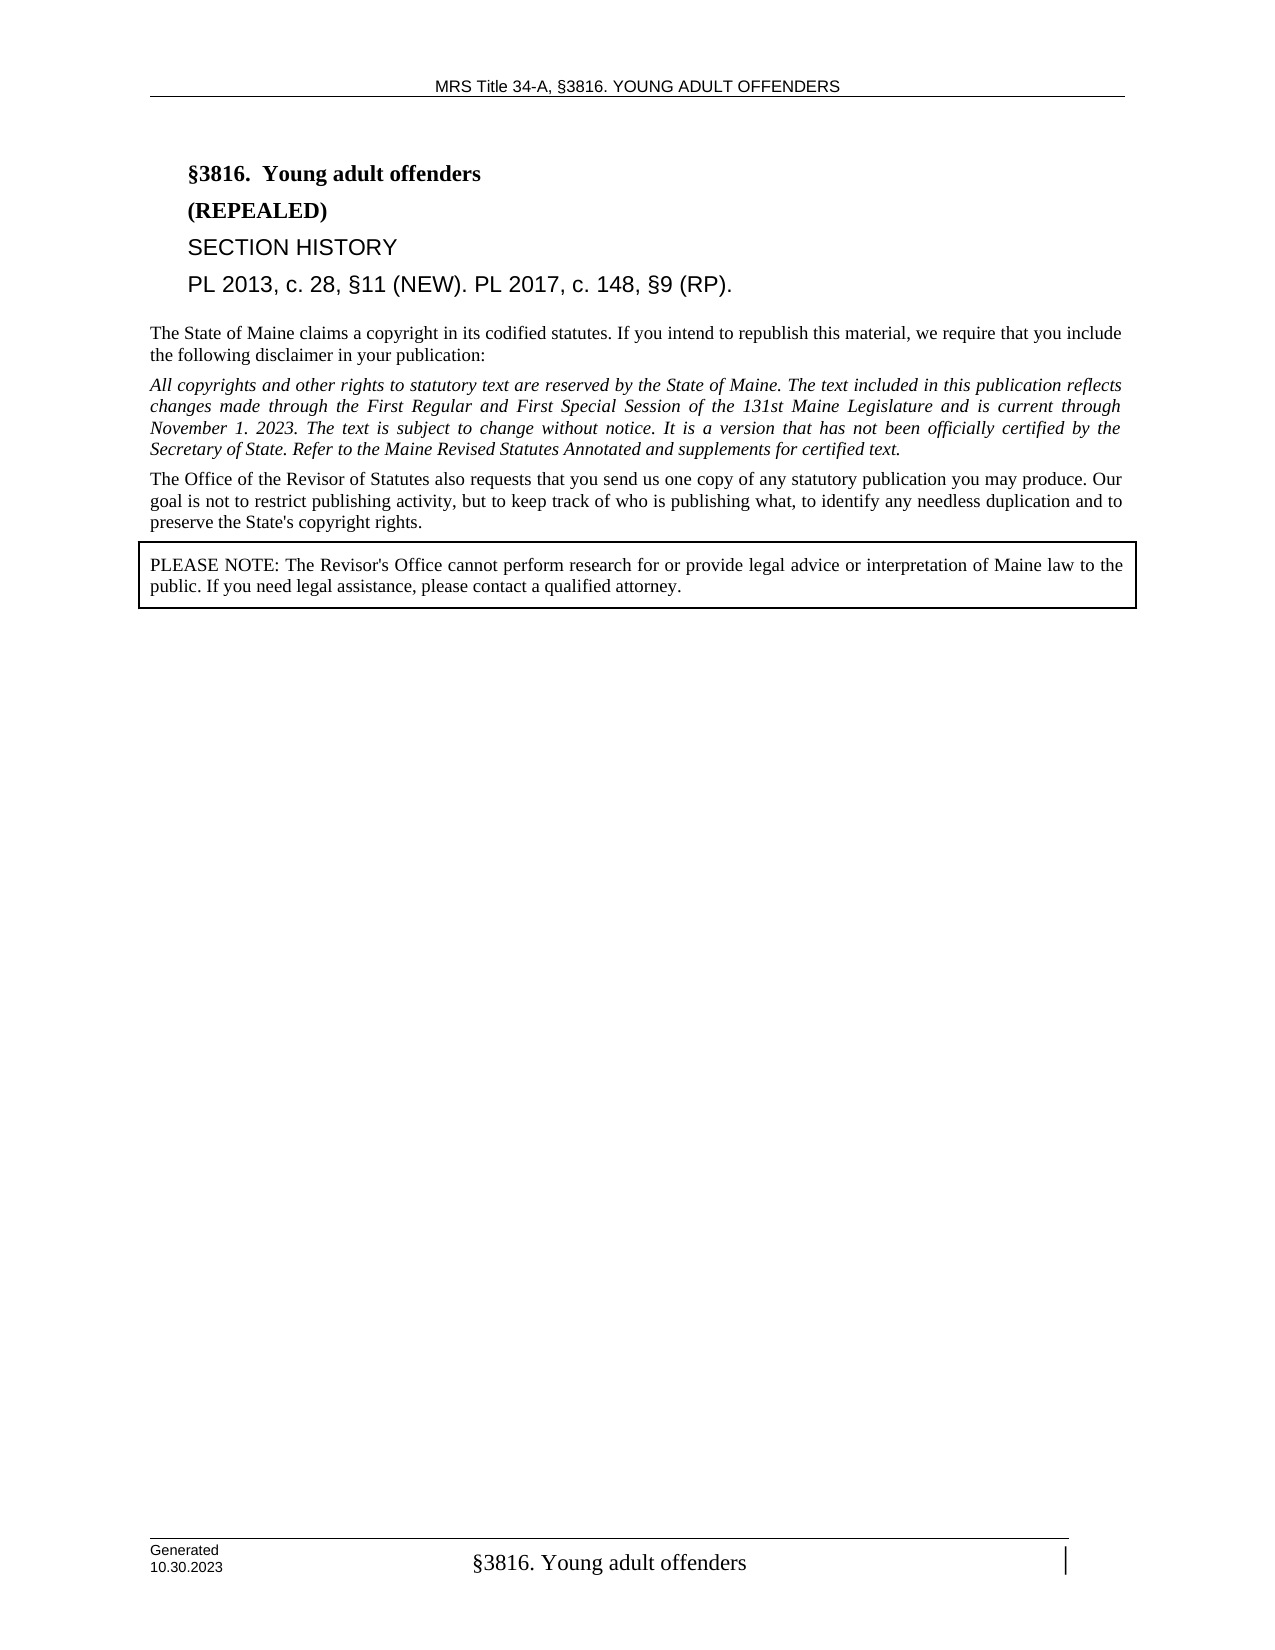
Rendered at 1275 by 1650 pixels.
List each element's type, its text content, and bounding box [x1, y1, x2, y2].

text The Office of the Revisor of Statutes also requests that you send us one copy of any statutory publication you may produce. Our goal is not to restrict publishing activity, but to keep track of who is publishing what, to identify any needless duplication and to preserve the State's copyright rights. [150, 468, 1125, 533]
text SECTION HISTORY [187, 234, 1125, 260]
text §3816. Young adult offenders [187, 160, 1125, 187]
text PLEASE NOTE: The Revisor's Office cannot perform research for or provide legal advice or interpretation of Maine law to the public. If you need legal assistance, please contact a qualified attorney. [140, 543, 1135, 607]
text All copyrights and other rights to statutory text are reserved by the State of Maine. The text included in this publication reflects changes made through the First Regular and First Special Session of the 131st Maine Legislature and is current through November 1. 2023 . The text is subject to change without notice. It is a version that has not been officially certified by the Secretary of State. Refer to the Maine Revised Statutes Annotated and supplements for certified text. [150, 373, 1125, 460]
text (REPEALED) [187, 197, 1125, 223]
text The State of Maine claims a copyright in its codified statutes. If you intend to republish this material, we require that you include the following disclaimer in your publication: [150, 322, 1125, 365]
text PL 2013, c. 28, §11 (NEW). PL 2017, c. 148, §9 (RP). [187, 271, 1125, 297]
